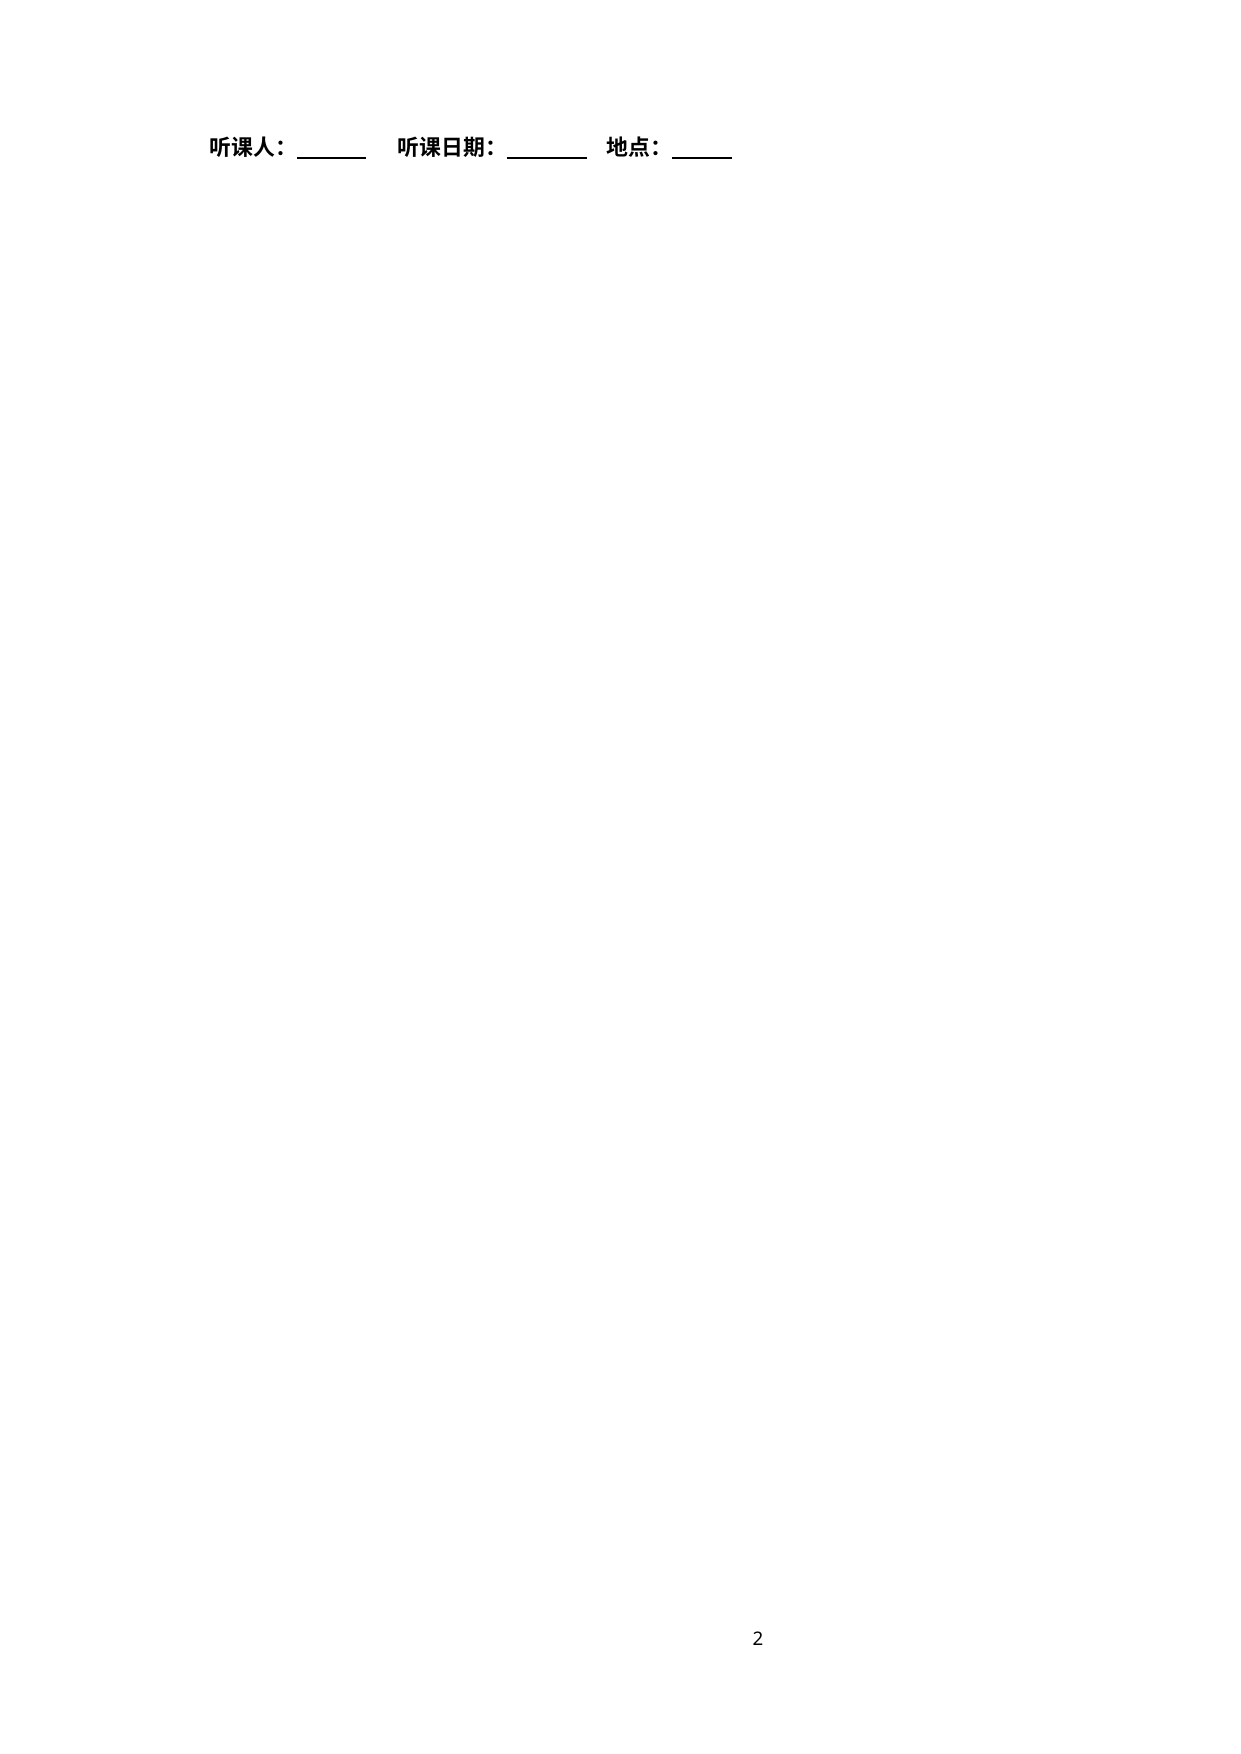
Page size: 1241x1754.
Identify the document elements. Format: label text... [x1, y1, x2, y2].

text 听课人： 听课日期： 地点： [187, 129, 1053, 162]
